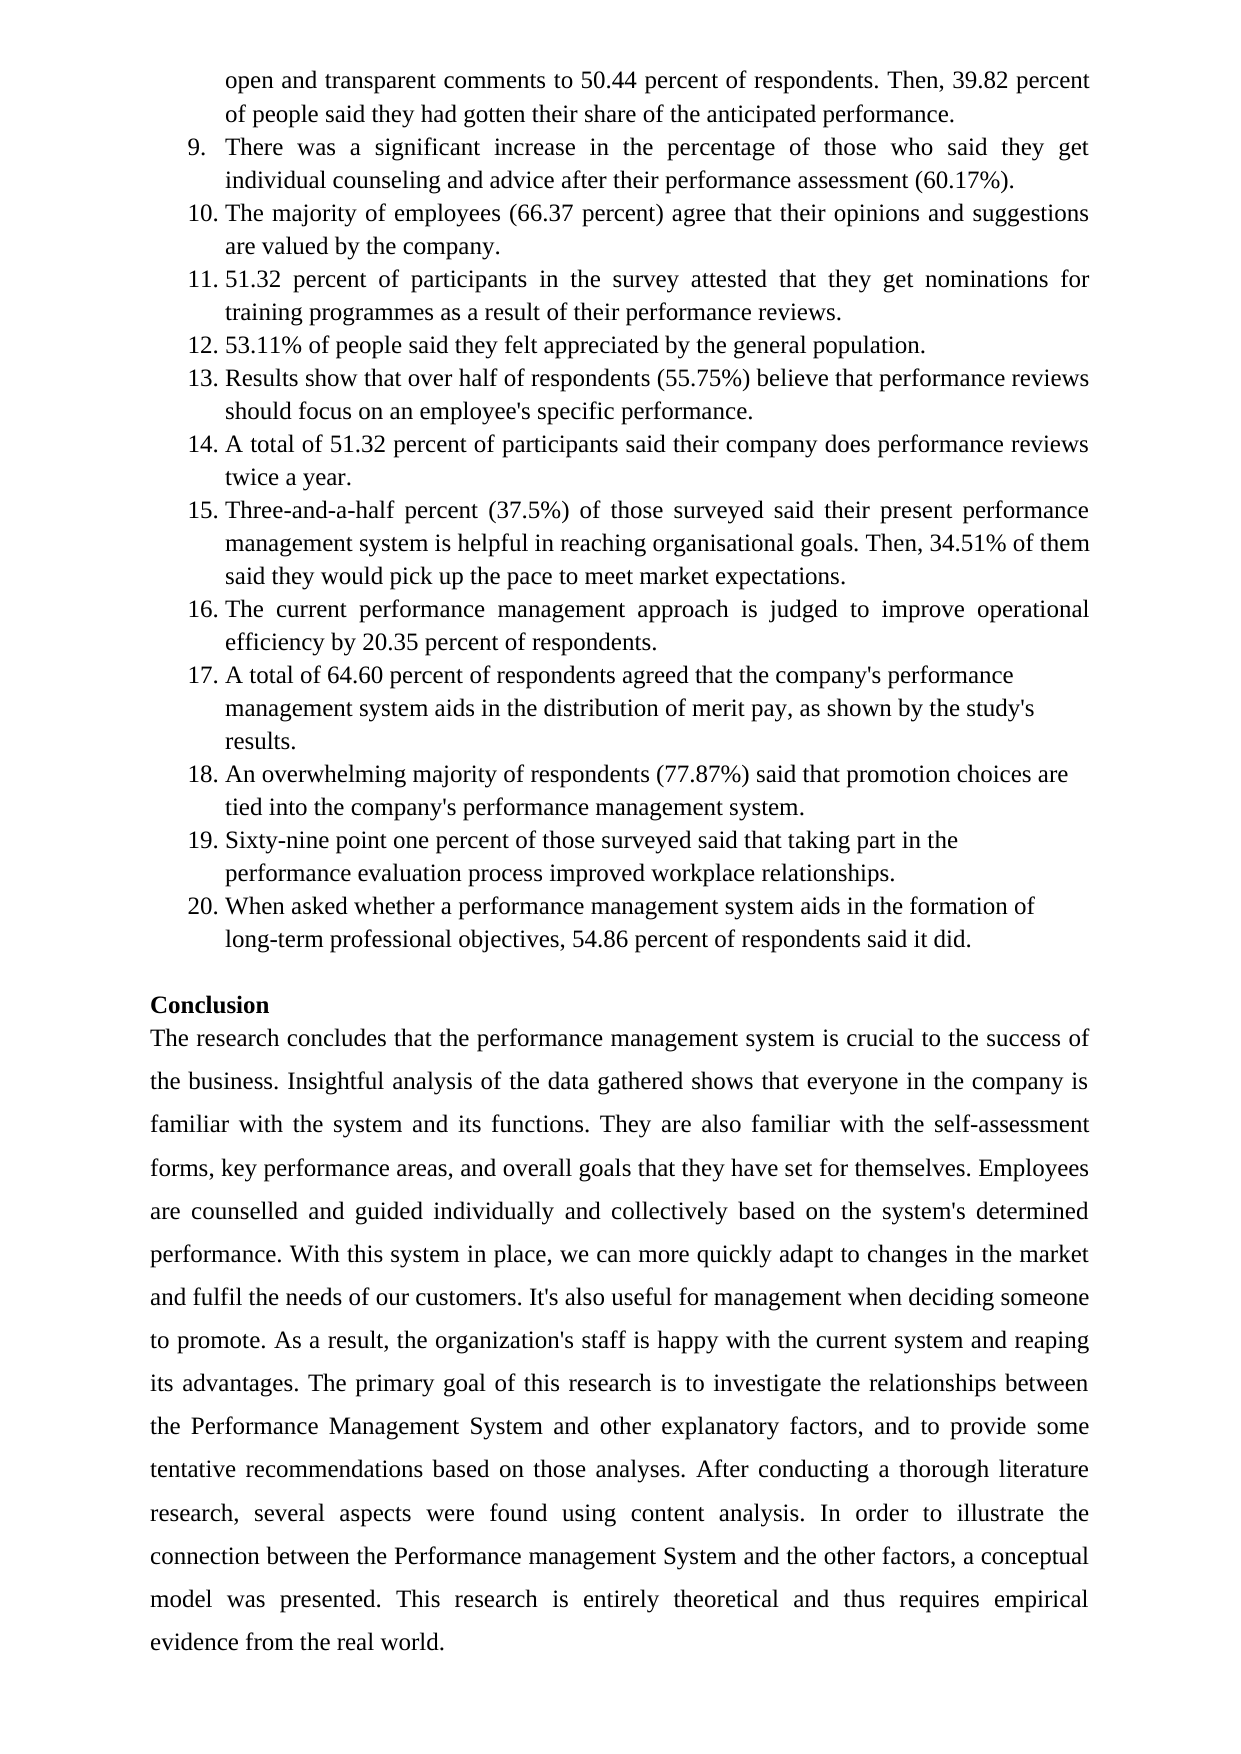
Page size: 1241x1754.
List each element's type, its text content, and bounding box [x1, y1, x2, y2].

list Three-and-a-half percent (37.5%) of those surveyed said their present performance management system is helpful in reaching organisational goals. Then, 34.51% of them said they would pick up the pace to meet market expectations. [187, 495, 1090, 590]
list When asked whether a performance management system aids in the formation of long-term professional objectives, 54.86 percent of respondents said it did. [187, 891, 1090, 953]
list A total of 64.60 percent of respondents agreed that the company's performance management system aids in the distribution of merit pay, as shown by the study's results. [187, 660, 1090, 755]
list Sixty-nine point one percent of those surveyed said that taking part in the performance evaluation process improved workplace relationships. [187, 825, 1090, 887]
text Conclusion [150, 990, 1090, 1019]
list 53.11% of people said they felt appreciated by the general population. [187, 330, 1090, 358]
list Results show that over half of respondents (55.75%) believe that performance reviews should focus on an employee's specific performance. [187, 363, 1090, 424]
list An overwhelming majority of respondents (77.87%) said that promotion choices are tied into the company's performance management system. [187, 759, 1090, 821]
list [187, 66, 1090, 127]
list The current performance management approach is judged to improve operational efficiency by 20.35 percent of respondents. [187, 594, 1090, 656]
text The research concludes that the performance management system is crucial to the success of the business. Insightful analysis of the data gathered shows that everyone in the company is familiar with the system and its functions. They are also familiar with the self-assessment forms, key performance areas, and overall goals that they have set for themselves. Employees are counselled and guided individually and collectively based on the system's determined performance. With this system in place, we can more quickly adapt to changes in the market and fulfil the needs of our customers. It's also useful for management when deciding someone to promote. As a result, the organization's staff is happy with the current system and reaping its advantages. The primary goal of this research is to investigate the relationships between the Performance Management System and other explanatory factors, and to provide some tentative recommendations based on those analyses. After conducting a thorough literature research, several aspects were found using content analysis. In order to illustrate the connection between the Performance management System and the other factors, a conceptual model was presented. This research is entirely theoretical and thus requires empirical evidence from the real world. [150, 1023, 1090, 1656]
list The majority of employees (66.37 percent) agree that their opinions and suggestions are valued by the company. [187, 198, 1090, 259]
list 51.32 percent of participants in the survey attested that they get nominations for training programmes as a result of their performance reviews. [187, 264, 1090, 326]
list A total of 51.32 percent of participants said their company does performance reviews twice a year. [187, 429, 1090, 491]
list There was a significant increase in the percentage of those who said they get individual counseling and advice after their performance assessment (60.17%). [187, 132, 1090, 193]
